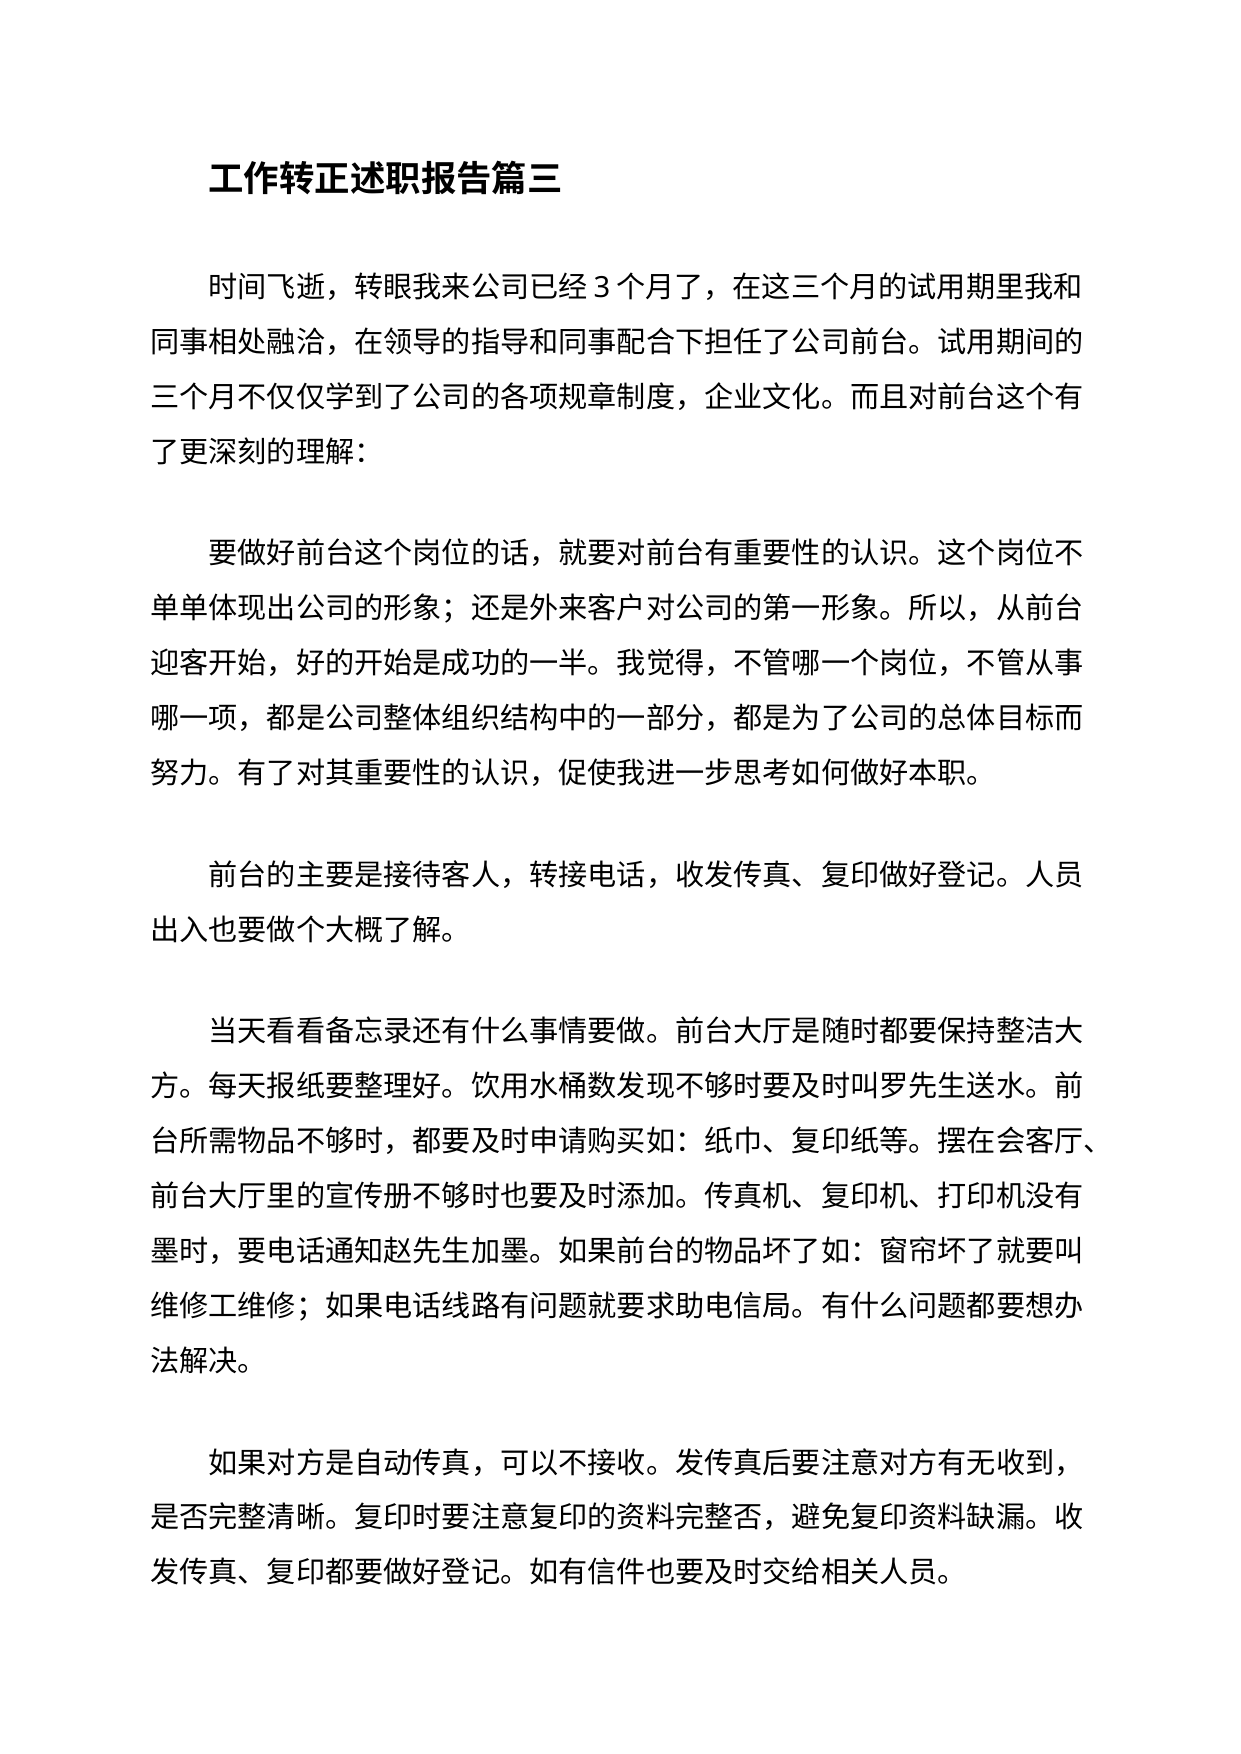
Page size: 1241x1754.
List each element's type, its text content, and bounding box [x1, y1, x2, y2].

text 前台的主要是接待客人，转接电话，收发传真、复印做好登记。人员出入也要做个大概了解。 [150, 851, 1090, 948]
text 要做好前台这个岗位的话，就要对前台有重要性的认识。这个岗位不单单体现出公司的形象；还是外来客户对公司的第一形象。所以，从前台迎客开始，好的开始是成功的一半。我觉得，不管哪一个岗位，不管从事哪一项，都是公司整体组织结构中的一部分，都是为了公司的总体目标而努力。有了对其重要性的认识，促使我进一步思考如何做好本职。 [150, 530, 1090, 792]
text 时间飞逝，转眼我来公司已经3个月了，在这三个月的试用期里我和同事相处融洽，在领导的指导和同事配合下担任了公司前台。试用期间的三个月不仅仅学到了公司的各项规章制度，企业文化。而且对前台这个有了更深刻的理解： [150, 263, 1090, 471]
text 工作转正述职报告篇三 [150, 150, 1090, 201]
text 如果对方是自动传真，可以不接收。发传真后要注意对方有无收到，是否完整清晰。复印时要注意复印的资料完整否，避免复印资料缺漏。收发传真、复印都要做好登记。如有信件也要及时交给相关人员。 [150, 1439, 1090, 1591]
text 当天看看备忘录还有什么事情要做。前台大厅是随时都要保持整洁大方。每天报纸要整理好。饮用水桶数发现不够时要及时叫罗先生送水。前台所需物品不够时，都要及时申请购买如：纸巾、复印纸等。摆在会客厅、前台大厅里的宣传册不够时也要及时添加。传真机、复印机、打印机没有墨时，要电话通知赵先生加墨。如果前台的物品坏了如：窗帘坏了就要叫维修工维修；如果电话线路有问题就要求助电信局。有什么问题都要想办法解决。 [150, 1008, 1090, 1380]
